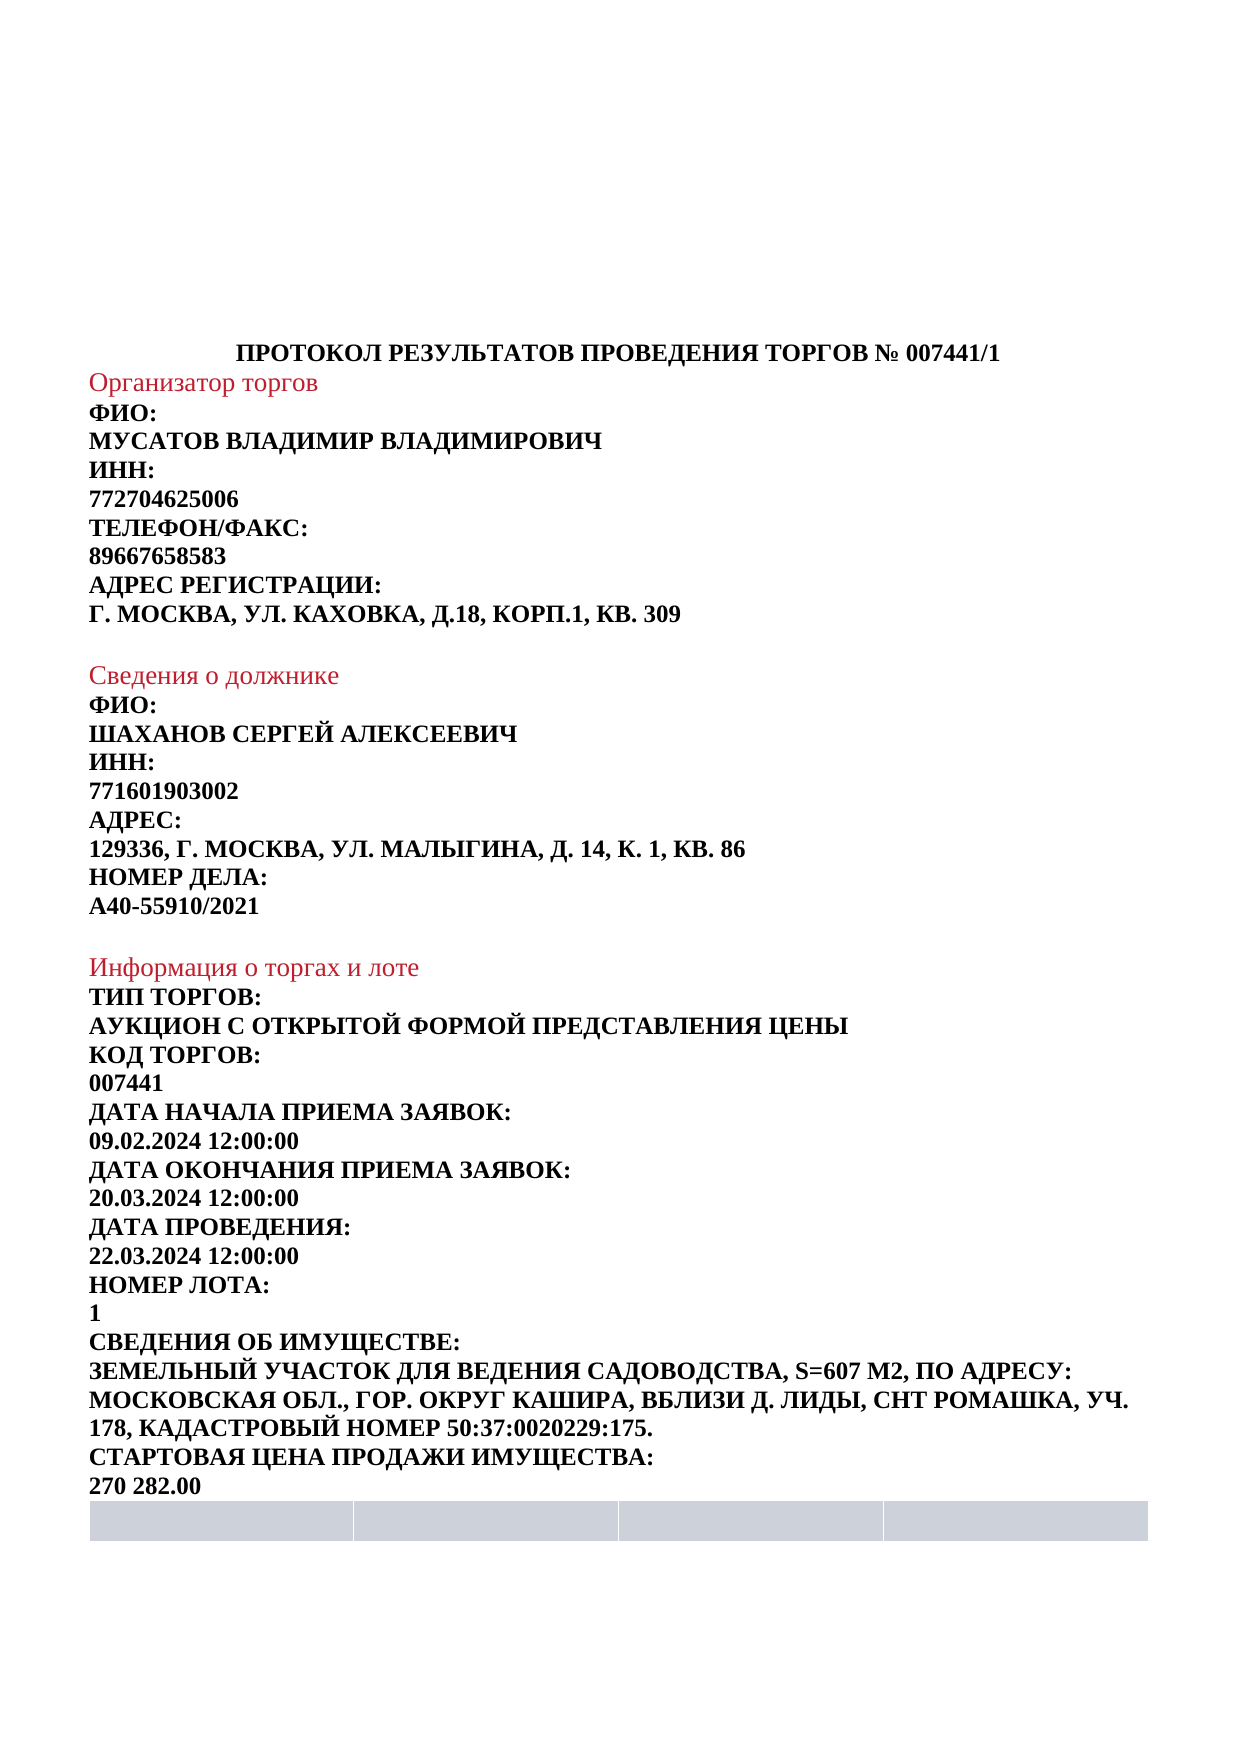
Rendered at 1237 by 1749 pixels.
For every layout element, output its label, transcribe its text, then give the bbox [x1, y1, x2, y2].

text ПРОТОКОЛ РЕЗУЛЬТАТОВ ПРОВЕДЕНИЯ ТОРГОВ № 007441/1 [88, 88, 1148, 366]
